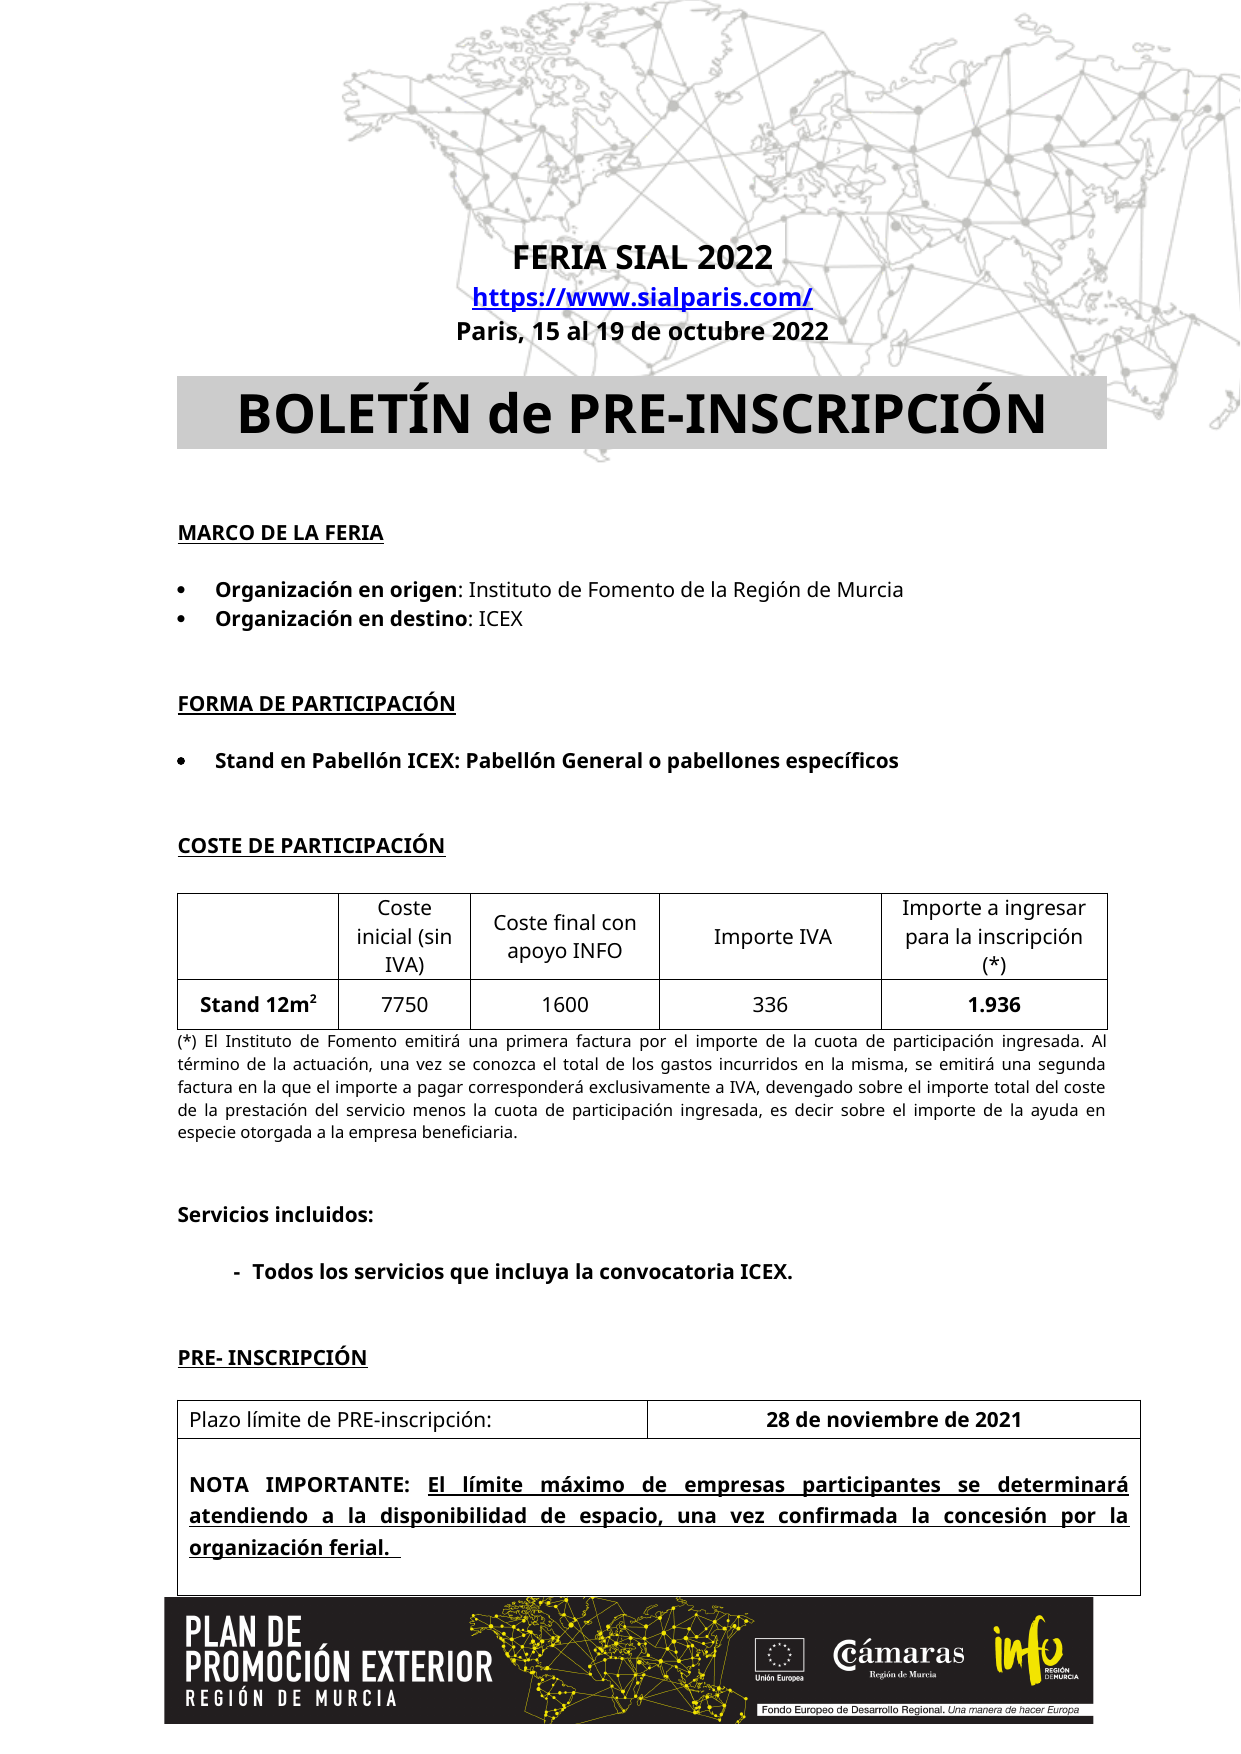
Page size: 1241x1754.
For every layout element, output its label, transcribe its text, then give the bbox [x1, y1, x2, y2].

table_header 28 de noviembre de 2021 [648, 1401, 1140, 1438]
text BOLETÍN de PRE-INSCRIPCIÓN [177, 376, 1107, 449]
list Todos los servicios que incluya la convocatoria ICEX. [233, 1257, 1107, 1286]
table_cell 1600 [471, 980, 659, 1029]
table_header [178, 894, 338, 979]
picture [341, 0, 1241, 464]
list Stand en Pabellón ICEX: Pabellón General o pabellones específicos [177, 746, 1107, 774]
text (*) El Instituto de Fomento emitirá una primera factura por el importe de la cuota de participación ingresada. Al término de la actuación, una vez se conozca el total de los gastos incurridos en la misma, se emitirá una segunda factura en la que el importe a pagar corresponderá exclusivamente a IVA, devengado sobre el importe total del coste de la prestación del servicio menos la cuota de participación ingresada, es decir sobre el importe de la ayuda en especie otorgada a la empresa beneficiaria. [177, 1030, 1107, 1143]
text https://www.sialparis.com/ [177, 279, 1107, 313]
table_header Coste final con apoyo INFO [471, 894, 659, 979]
text FERIA SIAL 2022 [177, 234, 1107, 279]
text PRE- INSCRIPCIÓN [177, 1343, 650, 1371]
text MARCO DE LA FERIA [177, 518, 1107, 547]
picture [164, 1597, 1094, 1724]
text Paris, 15 al 19 de octubre 2022 [177, 313, 1107, 348]
table_cell 1.936 [882, 980, 1107, 1029]
table_header Coste inicial (sin IVA) [339, 894, 470, 979]
table_cell 336 [660, 980, 881, 1029]
table_header Importe a ingresar para la inscripción (*) [882, 894, 1107, 979]
table_cell 7750 [339, 980, 470, 1029]
text FORMA DE PARTICIPACIÓN [177, 689, 650, 718]
table_cell Stand 12m2 [178, 980, 338, 1029]
list Organización en origen: Instituto de Fomento de la Región de Murcia [177, 575, 1107, 604]
table_header Plazo límite de PRE-inscripción: [178, 1401, 647, 1438]
text Servicios incluidos: [177, 1200, 1107, 1229]
list Organización en destino: ICEX [177, 604, 1107, 632]
text COSTE DE PARTICIPACIÓN [177, 831, 650, 860]
table_header Importe IVA [660, 894, 881, 979]
